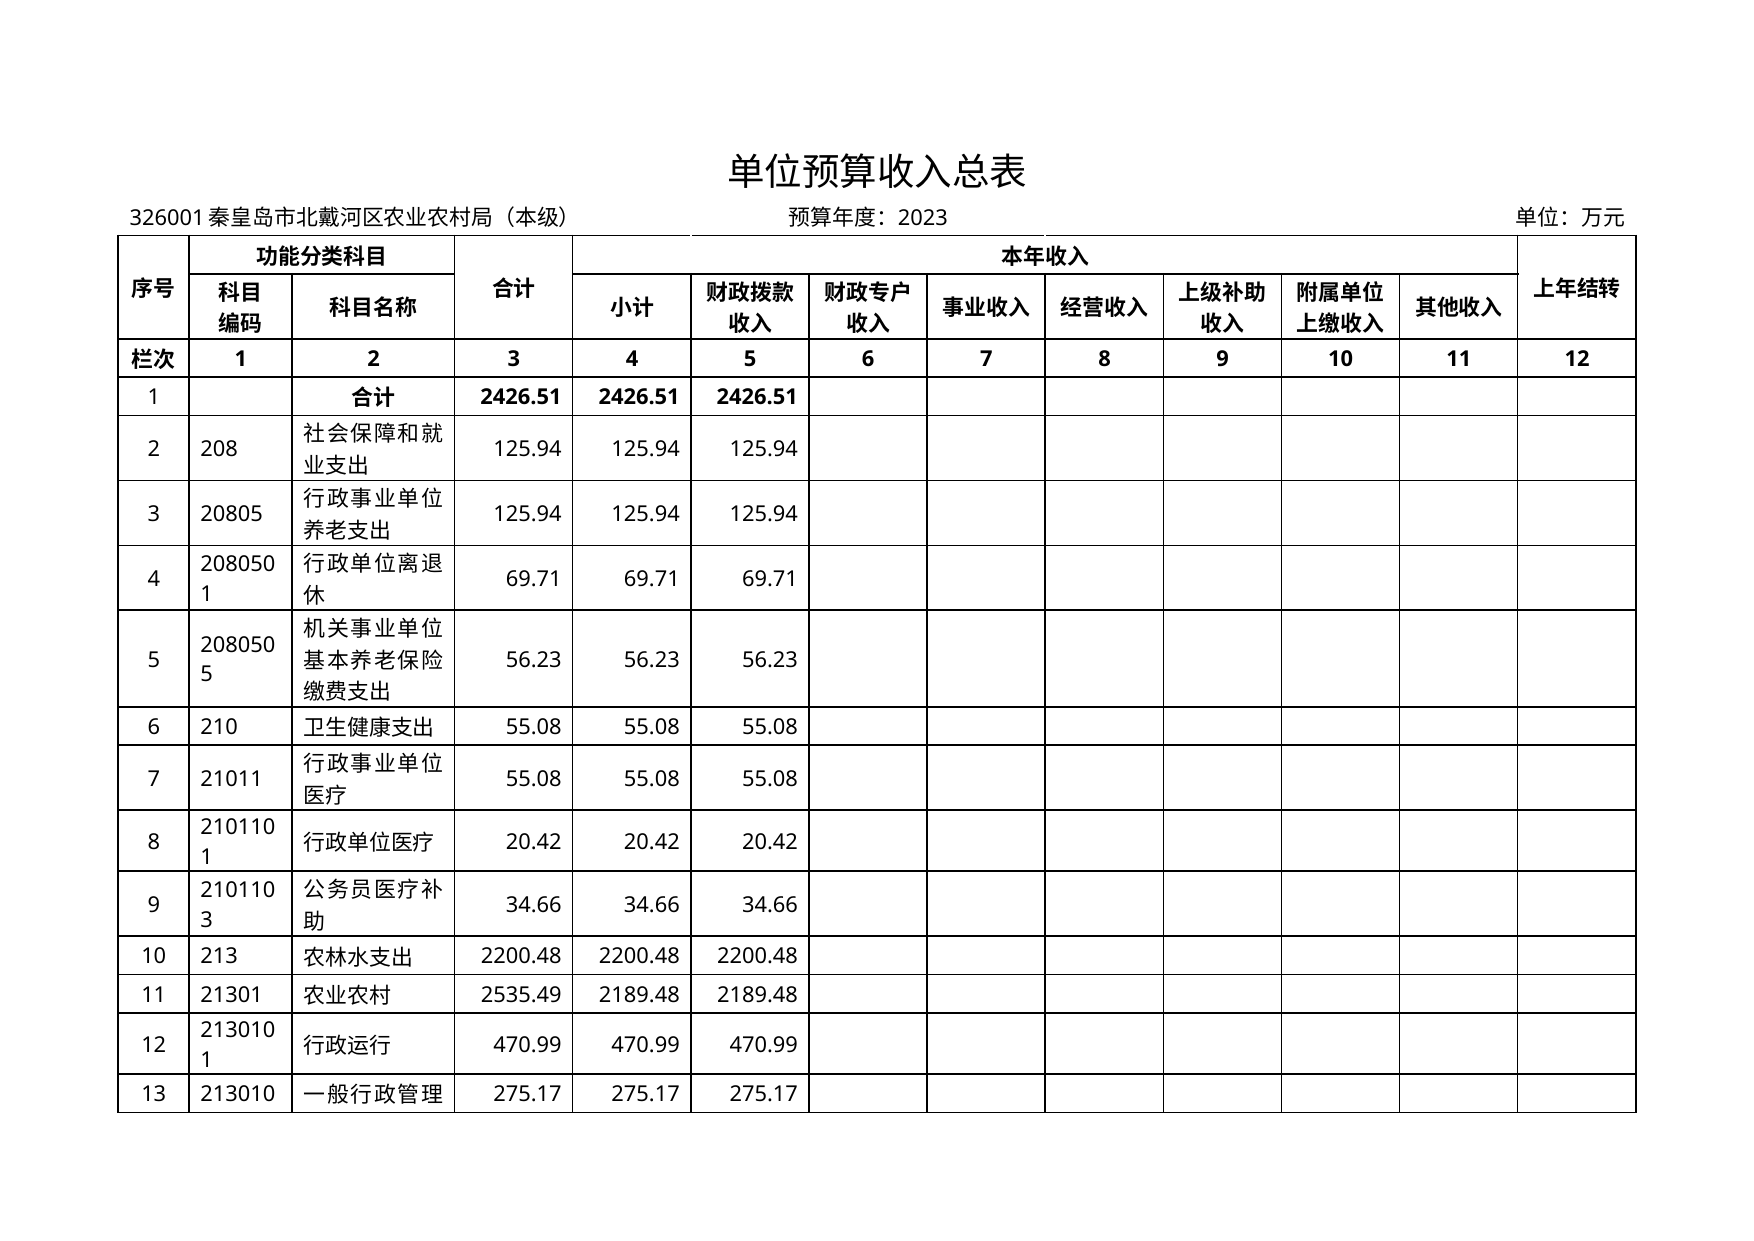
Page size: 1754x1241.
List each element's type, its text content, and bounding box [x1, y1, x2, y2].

table_cell 2426.51 [455, 378, 572, 415]
table_cell 财政专户 收入 [810, 275, 926, 338]
table_cell [1518, 1014, 1635, 1073]
table_cell 55.08 [692, 708, 808, 744]
table_cell 7 [119, 746, 188, 809]
table_cell 科目名称 [293, 275, 454, 338]
table_cell 69.71 [573, 546, 690, 609]
table_cell 56.23 [455, 611, 572, 706]
table_cell [1164, 937, 1281, 974]
table_cell [1400, 481, 1517, 544]
table_cell 卫生健康支出 [293, 708, 454, 744]
table_cell 125.94 [455, 481, 572, 544]
table_cell 小计 [573, 275, 690, 338]
table_cell [1518, 872, 1635, 935]
table_cell [810, 546, 926, 609]
table_cell 2080501 [190, 546, 291, 609]
table_cell 11 [1400, 340, 1517, 376]
table_cell 3 [119, 481, 188, 544]
table_header 预算年度：2023 [692, 198, 1044, 234]
table_cell 其他收入 [1400, 275, 1517, 338]
table_cell 机关事业单位基本养老保险缴费支出 [293, 611, 454, 706]
table_cell [1400, 546, 1517, 609]
table_cell [1282, 708, 1399, 744]
table_cell 4 [573, 340, 690, 376]
table_cell [1282, 1014, 1399, 1073]
table_cell [1046, 611, 1163, 706]
table_cell [1282, 937, 1399, 974]
table_cell 55.08 [573, 708, 690, 744]
table_cell [1164, 811, 1281, 870]
table_cell 56.23 [573, 611, 690, 706]
table_cell 2101101 [190, 811, 291, 870]
table_cell 2130101 [190, 1014, 291, 1073]
table_cell 2200.48 [573, 937, 690, 974]
table_cell [1046, 937, 1163, 974]
table_cell [1400, 378, 1517, 415]
table_cell 9 [1164, 340, 1281, 376]
table_cell 2535.49 [455, 975, 572, 1012]
table_cell 2426.51 [573, 378, 690, 415]
table_header 单位：万元 [1046, 198, 1635, 234]
table_cell [1046, 975, 1163, 1012]
table_cell 本年收入 [573, 236, 1517, 273]
table_cell [1282, 546, 1399, 609]
table_cell [1400, 1075, 1517, 1112]
table_cell [1164, 378, 1281, 415]
table_cell [1164, 481, 1281, 544]
table_cell [1046, 1014, 1163, 1073]
table_cell 一般行政管理事务 [293, 1075, 454, 1112]
table_cell [1518, 378, 1635, 415]
table_cell 275.17 [455, 1075, 572, 1112]
table_cell [1282, 975, 1399, 1012]
table_cell 8 [119, 811, 188, 870]
table_cell [928, 416, 1044, 479]
table_cell [1046, 481, 1163, 544]
table_cell [1282, 611, 1399, 706]
table_cell 470.99 [692, 1014, 808, 1073]
table_cell [1518, 708, 1635, 744]
table_cell [1518, 1075, 1635, 1112]
table_cell 行政单位离退休 [293, 546, 454, 609]
table_cell 13 [119, 1075, 188, 1112]
table_cell 125.94 [692, 416, 808, 479]
table_cell 经营收入 [1046, 275, 1163, 338]
table_cell 农林水支出 [293, 937, 454, 974]
table_cell [1400, 811, 1517, 870]
table_cell 上年结转 [1518, 236, 1635, 338]
table_cell [1282, 746, 1399, 809]
table_cell 69.71 [455, 546, 572, 609]
table_cell 275.17 [573, 1075, 690, 1112]
table_cell 2200.48 [692, 937, 808, 974]
table_cell 470.99 [455, 1014, 572, 1073]
table_cell [1400, 416, 1517, 479]
table_cell [1164, 872, 1281, 935]
table_cell 2200.48 [455, 937, 572, 974]
table_cell 10 [119, 937, 188, 974]
table_cell [1400, 708, 1517, 744]
table_cell [1046, 546, 1163, 609]
table_cell 21011 [190, 746, 291, 809]
table_cell 农业农村 [293, 975, 454, 1012]
table_cell [1164, 708, 1281, 744]
table_cell [810, 1075, 926, 1112]
table_cell [810, 1014, 926, 1073]
table_cell 20.42 [573, 811, 690, 870]
table_cell 210 [190, 708, 291, 744]
table_cell 12 [1518, 340, 1635, 376]
table_cell 34.66 [455, 872, 572, 935]
table_cell [1046, 1075, 1163, 1112]
table_cell [1400, 975, 1517, 1012]
table_cell 合计 [293, 378, 454, 415]
table_cell [810, 481, 926, 544]
table_cell [1046, 416, 1163, 479]
table_cell [928, 1014, 1044, 1073]
table_cell [1164, 975, 1281, 1012]
table_cell 34.66 [692, 872, 808, 935]
table_cell [928, 708, 1044, 744]
table_cell [928, 1075, 1044, 1112]
table_cell [810, 746, 926, 809]
table_cell [1518, 611, 1635, 706]
table_cell 科目 编码 [190, 275, 291, 338]
table_cell 470.99 [573, 1014, 690, 1073]
table_cell [1518, 811, 1635, 870]
table_cell 3 [455, 340, 572, 376]
table_cell 208 [190, 416, 291, 479]
table_cell 2189.48 [573, 975, 690, 1012]
table_cell [1400, 872, 1517, 935]
table_cell 上级补助收入 [1164, 275, 1281, 338]
table_cell [810, 937, 926, 974]
table_cell [810, 416, 926, 479]
table_cell [1282, 872, 1399, 935]
table_cell 7 [928, 340, 1044, 376]
table_cell [1518, 481, 1635, 544]
table_cell 5 [692, 340, 808, 376]
table_header 326001秦皇岛市北戴河区农业农村局（本级） [119, 198, 690, 234]
table_cell [1046, 872, 1163, 935]
table_cell 20805 [190, 481, 291, 544]
table_cell 20.42 [692, 811, 808, 870]
table_cell 55.08 [455, 746, 572, 809]
table_cell 1 [190, 340, 291, 376]
table_cell 栏次 [119, 340, 188, 376]
table_cell 275.17 [692, 1075, 808, 1112]
table_cell [810, 378, 926, 415]
table_cell [1164, 546, 1281, 609]
table_cell 财政拨款 收入 [692, 275, 808, 338]
table_cell [1164, 611, 1281, 706]
table_cell 6 [119, 708, 188, 744]
table_cell 6 [810, 340, 926, 376]
table_cell [1282, 811, 1399, 870]
table_cell 20.42 [455, 811, 572, 870]
table_cell 11 [119, 975, 188, 1012]
table_cell 序号 [119, 236, 188, 338]
table_cell 2 [293, 340, 454, 376]
table_cell 事业收入 [928, 275, 1044, 338]
table_cell [1518, 975, 1635, 1012]
table_cell [810, 611, 926, 706]
table_cell 55.08 [573, 746, 690, 809]
table_cell [1046, 378, 1163, 415]
table_cell 10 [1282, 340, 1399, 376]
table_cell [1400, 611, 1517, 706]
table_cell [928, 811, 1044, 870]
table_cell 55.08 [692, 746, 808, 809]
table_cell 行政事业单位养老支出 [293, 481, 454, 544]
table_cell [1518, 546, 1635, 609]
table_cell [1046, 746, 1163, 809]
table_cell [1400, 746, 1517, 809]
table_cell [1282, 416, 1399, 479]
table_cell [928, 481, 1044, 544]
table_cell [928, 378, 1044, 415]
table_cell [1046, 708, 1163, 744]
table_cell [810, 872, 926, 935]
table_cell [1164, 416, 1281, 479]
table_cell [1164, 1075, 1281, 1112]
table_cell [1518, 937, 1635, 974]
table_cell [1400, 937, 1517, 974]
table_cell 2189.48 [692, 975, 808, 1012]
table_cell 125.94 [692, 481, 808, 544]
table_cell 5 [119, 611, 188, 706]
table_cell [1400, 1014, 1517, 1073]
table_cell 55.08 [455, 708, 572, 744]
table_cell [1518, 416, 1635, 479]
table_cell 附属单位上缴收入 [1282, 275, 1399, 338]
table_cell 2101103 [190, 872, 291, 935]
table_cell [1164, 1014, 1281, 1073]
table_cell [1046, 811, 1163, 870]
table_cell 4 [119, 546, 188, 609]
table_cell 9 [119, 872, 188, 935]
table_cell [928, 975, 1044, 1012]
table_cell [1282, 481, 1399, 544]
table_cell [1282, 378, 1399, 415]
table_cell [928, 872, 1044, 935]
table_cell 12 [119, 1014, 188, 1073]
text 单位预算收入总表 [106, 142, 1648, 196]
table_cell 2 [119, 416, 188, 479]
table_cell 行政运行 [293, 1014, 454, 1073]
table_cell 125.94 [573, 481, 690, 544]
table_cell [1282, 1075, 1399, 1112]
table_cell 21301 [190, 975, 291, 1012]
table_cell 56.23 [692, 611, 808, 706]
table_cell 2426.51 [692, 378, 808, 415]
table_cell 125.94 [455, 416, 572, 479]
table_cell 1 [119, 378, 188, 415]
table_cell 34.66 [573, 872, 690, 935]
table_cell [1164, 746, 1281, 809]
table_cell 2080505 [190, 611, 291, 706]
table_cell 公务员医疗补助 [293, 872, 454, 935]
table_cell [810, 811, 926, 870]
table_cell [928, 546, 1044, 609]
table_cell 69.71 [692, 546, 808, 609]
table_cell 213 [190, 937, 291, 974]
table_cell 功能分类科目 [190, 236, 454, 273]
table_cell 社会保障和就业支出 [293, 416, 454, 479]
table_cell [810, 708, 926, 744]
table_cell [810, 975, 926, 1012]
table_cell [190, 378, 291, 415]
table_cell 2130102 [190, 1075, 291, 1112]
table_cell [1518, 746, 1635, 809]
table_cell [928, 746, 1044, 809]
table_cell 行政事业单位医疗 [293, 746, 454, 809]
table_cell 125.94 [573, 416, 690, 479]
table_cell [928, 937, 1044, 974]
table_cell 行政单位医疗 [293, 811, 454, 870]
table_cell 8 [1046, 340, 1163, 376]
table_cell 合计 [455, 236, 572, 338]
table_cell [928, 611, 1044, 706]
